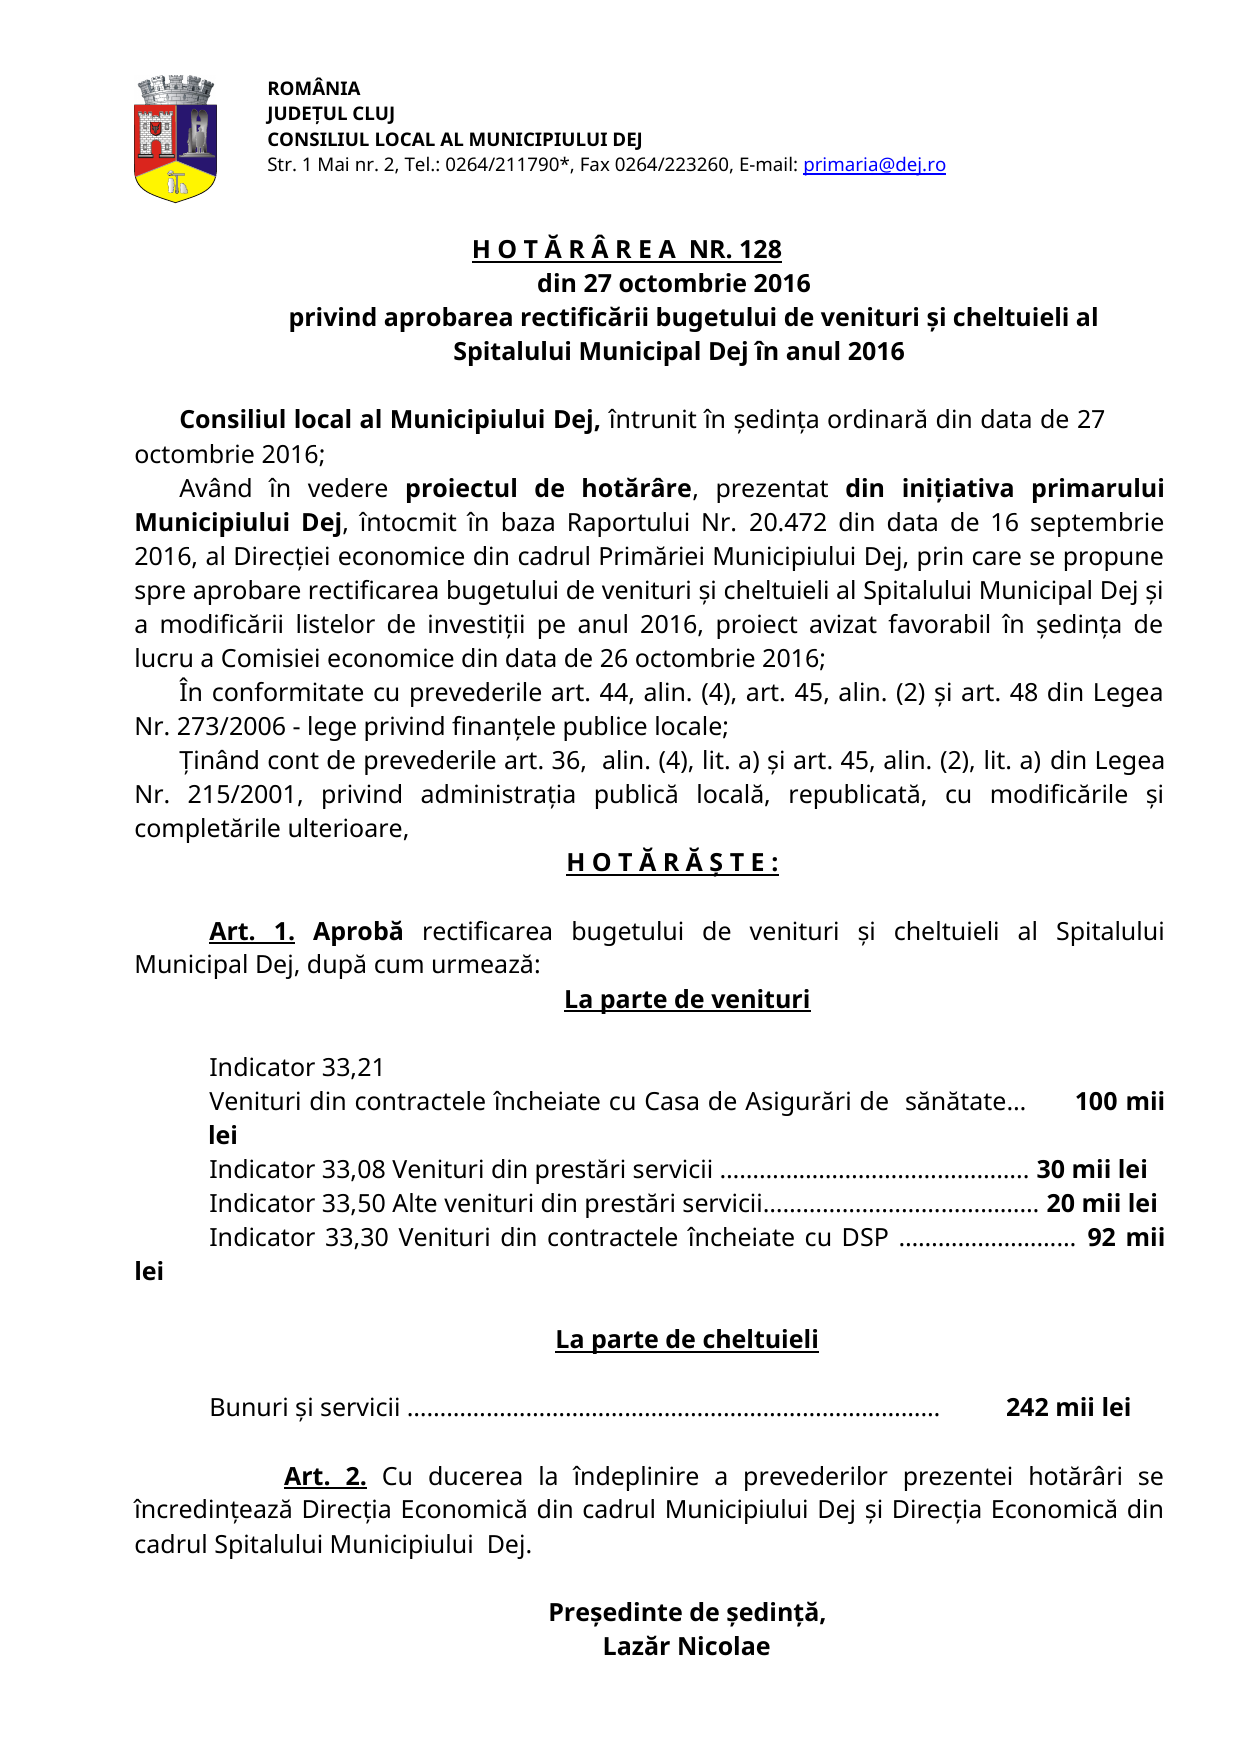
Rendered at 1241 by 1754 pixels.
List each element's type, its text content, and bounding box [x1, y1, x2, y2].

text din 27 octombrie 2016 [134, 266, 1162, 300]
text H O T Ă R Ă Ș T E : [134, 845, 1165, 879]
text Indicator 33,21 [208, 1049, 1165, 1083]
text Venituri din contractele încheiate cu Casa de Asigurări de sănătate… 100 mii lei [208, 1083, 1165, 1152]
text Având în vedere proiectul de hotărâre, prezentat din iniţiativa primarului Municipiului Dej, întocmit în baza Raportului Nr. 20.472 din data de 16 septembrie 2016, al Direcției economice din cadrul Primăriei Municipiului Dej, prin care se propune spre aprobare rectificarea bugetului de venituri și cheltuieli al Spitalului Municipal Dej și a modificării listelor de investiții pe anul 2016, proiect avizat favorabil în ședința de lucru a Comisiei economice din data de 26 octombrie 2016; [134, 470, 1165, 675]
text Indicator 33,30 Venituri din contractele încheiate cu DSP ……………………… 92 mii lei [134, 1220, 1165, 1288]
text La parte de venituri [134, 981, 1165, 1015]
text Lazăr Nicolae [134, 1628, 1165, 1662]
text Art. 1. Aprobă rectificarea bugetului de venituri și cheltuieli al Spitalului Municipal Dej, după cum urmează: [134, 913, 1165, 981]
text privind aprobarea rectificării bugetului de venituri și cheltuieli al Spitalului Municipal Dej în anul 2016 [252, 300, 1106, 368]
text Ținând cont de prevederile art. 36, alin. (4), lit. a) și art. 45, alin. (2), lit. a) din Legea Nr. 215/2001, privind administrația publică locală, republicată, cu modificările și completările ulterioare, [134, 743, 1165, 845]
text H O T Ă R Â R E A NR. 128 [134, 232, 1162, 266]
text Consiliul local al Municipiului Dej, întrunit în ședința ordinară din data de 27 octombrie 2016; [134, 402, 1106, 470]
text Preşedinte de şedinţă, [134, 1594, 1165, 1628]
text Indicator 33,50 Alte venituri din prestări servicii…………………………………… 20 mii lei [134, 1186, 1165, 1220]
text Indicator 33,08 Venituri din prestări servicii ……………………………………….. 30 mii lei [134, 1152, 1165, 1186]
text Art. 2. Cu ducerea la îndeplinire a prevederilor prezentei hotărâri se încredinţează Direcția Economică din cadrul Municipiului Dej și Direcția Economică din cadrul Spitalului Municipiului Dej. [134, 1458, 1165, 1560]
text În conformitate cu prevederile art. 44, alin. (4), art. 45, alin. (2) și art. 48 din Legea Nr. 273/2006 - lege privind finanţele publice locale; [134, 675, 1165, 743]
text La parte de cheltuieli [134, 1322, 1165, 1356]
text Bunuri și servicii ……………………………………………………………………… 242 mii lei [134, 1390, 1165, 1424]
